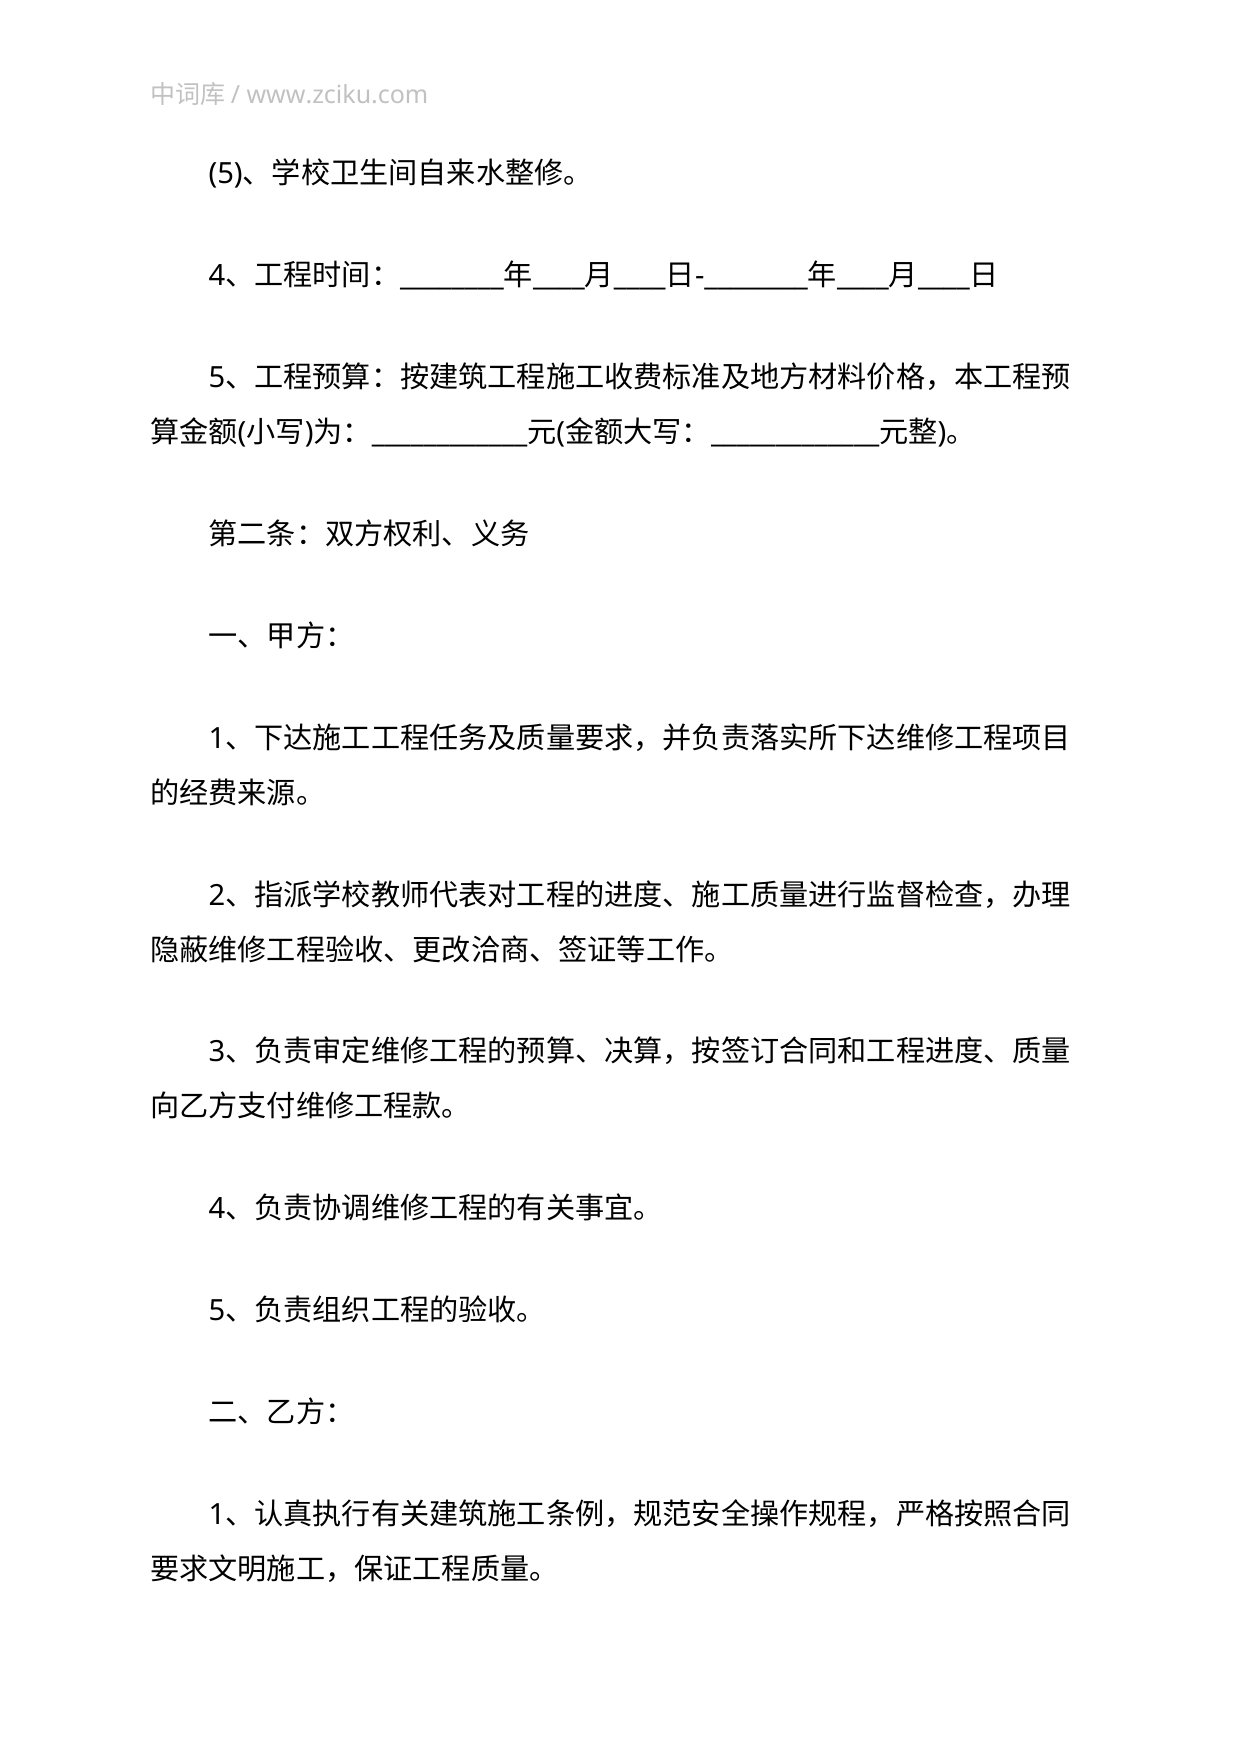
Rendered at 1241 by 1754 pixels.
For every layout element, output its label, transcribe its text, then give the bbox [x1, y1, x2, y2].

text 1、下达施工工程任务及质量要求，并负责落实所下达维修工程项目的经费来源。 [150, 714, 1090, 812]
text 3、负责审定维修工程的预算、决算，按签订合同和工程进度、质量向乙方支付维修工程款。 [150, 1028, 1090, 1125]
text 5、负责组织工程的验收。 [150, 1287, 1090, 1329]
text (5)、学校卫生间自来水整修。 [150, 150, 1090, 192]
text 1、认真执行有关建筑施工条例，规范安全操作规程，严格按照合同要求文明施工，保证工程质量。 [150, 1491, 1090, 1588]
text 第二条：双方权利、义务 [150, 511, 1090, 553]
text 5、工程预算：按建筑工程施工收费标准及地方材料价格，本工程预算金额(小写)为：____________元(金额大写：_____________元整)。 [150, 354, 1090, 451]
text 一、甲方： [150, 613, 1090, 655]
text 4、负责协调维修工程的有关事宜。 [150, 1185, 1090, 1227]
text 4、工程时间：________年____月____日-________年____月____日 [150, 252, 1090, 294]
text 二、乙方： [150, 1389, 1090, 1431]
text 2、指派学校教师代表对工程的进度、施工质量进行监督检查，办理隐蔽维修工程验收、更改洽商、签证等工作。 [150, 871, 1090, 968]
